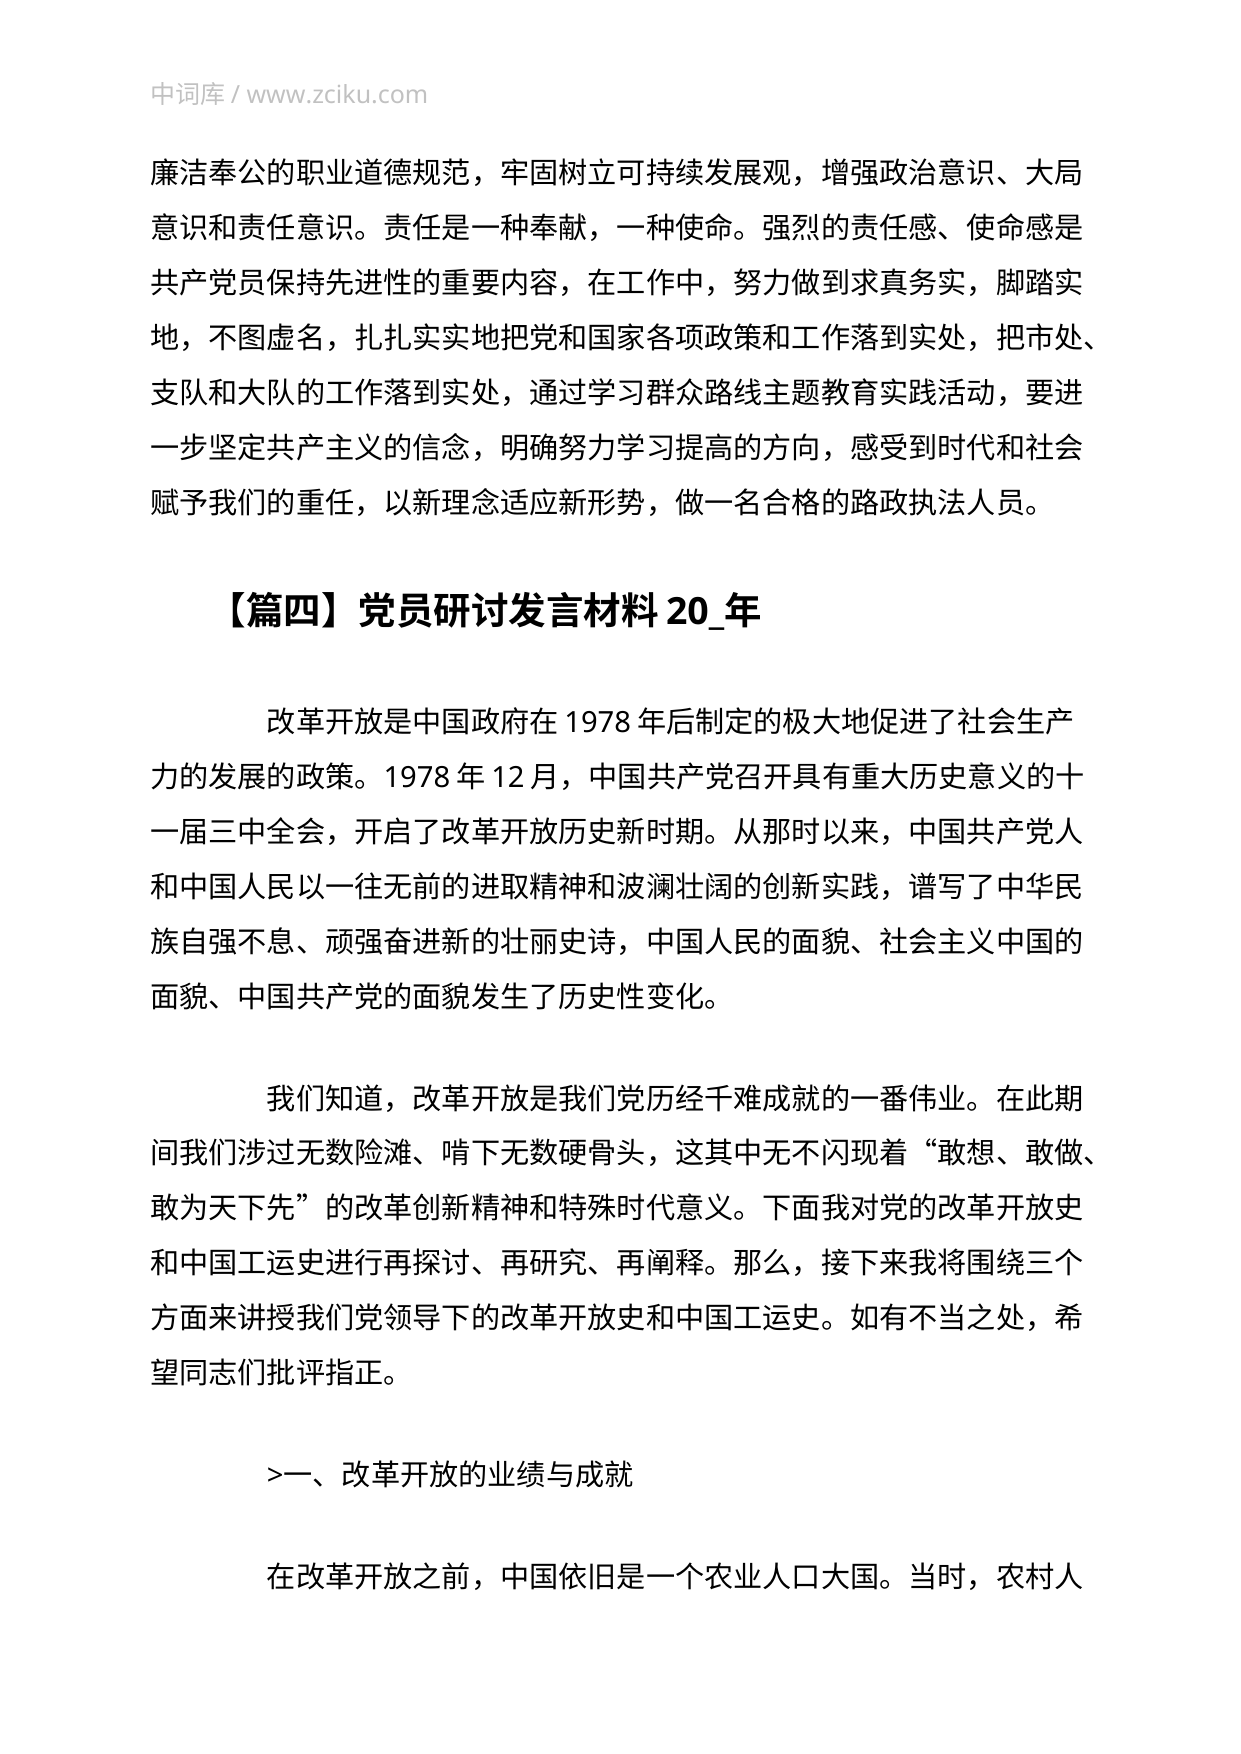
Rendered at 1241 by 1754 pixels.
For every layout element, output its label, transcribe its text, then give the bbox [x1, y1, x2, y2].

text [150, 1553, 1090, 1596]
text 【篇四】党员研讨发言材料20_年 [150, 581, 1090, 636]
text 我们知道，改革开放是我们党历经千难成就的一番伟业。在此期间我们涉过无数险滩、啃下无数硬骨头，这其中无不闪现着“敢想、敢做、敢为天下先”的改革创新精神和特殊时代意义。下面我对党的改革开放史和中国工运史进行再探讨、再研究、再阐释。那么，接下来我将围绕三个方面来讲授我们党领导下的改革开放史和中国工运史。如有不当之处，希望同志们批评指正。 [150, 1075, 1090, 1392]
text >一、改革开放的业绩与成就 [150, 1451, 1090, 1494]
text 改革开放是中国政府在1978年后制定的极大地促进了社会生产力的发展的政策。1978年12月，中国共产党召开具有重大历史意义的十一届三中全会，开启了改革开放历史新时期。从那时以来，中国共产党人和中国人民以一往无前的进取精神和波澜壮阔的创新实践，谱写了中华民族自强不息、顽强奋进新的壮丽史诗，中国人民的面貌、社会主义中国的面貌、中国共产党的面貌发生了历史性变化。 [150, 699, 1090, 1016]
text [150, 150, 1090, 522]
